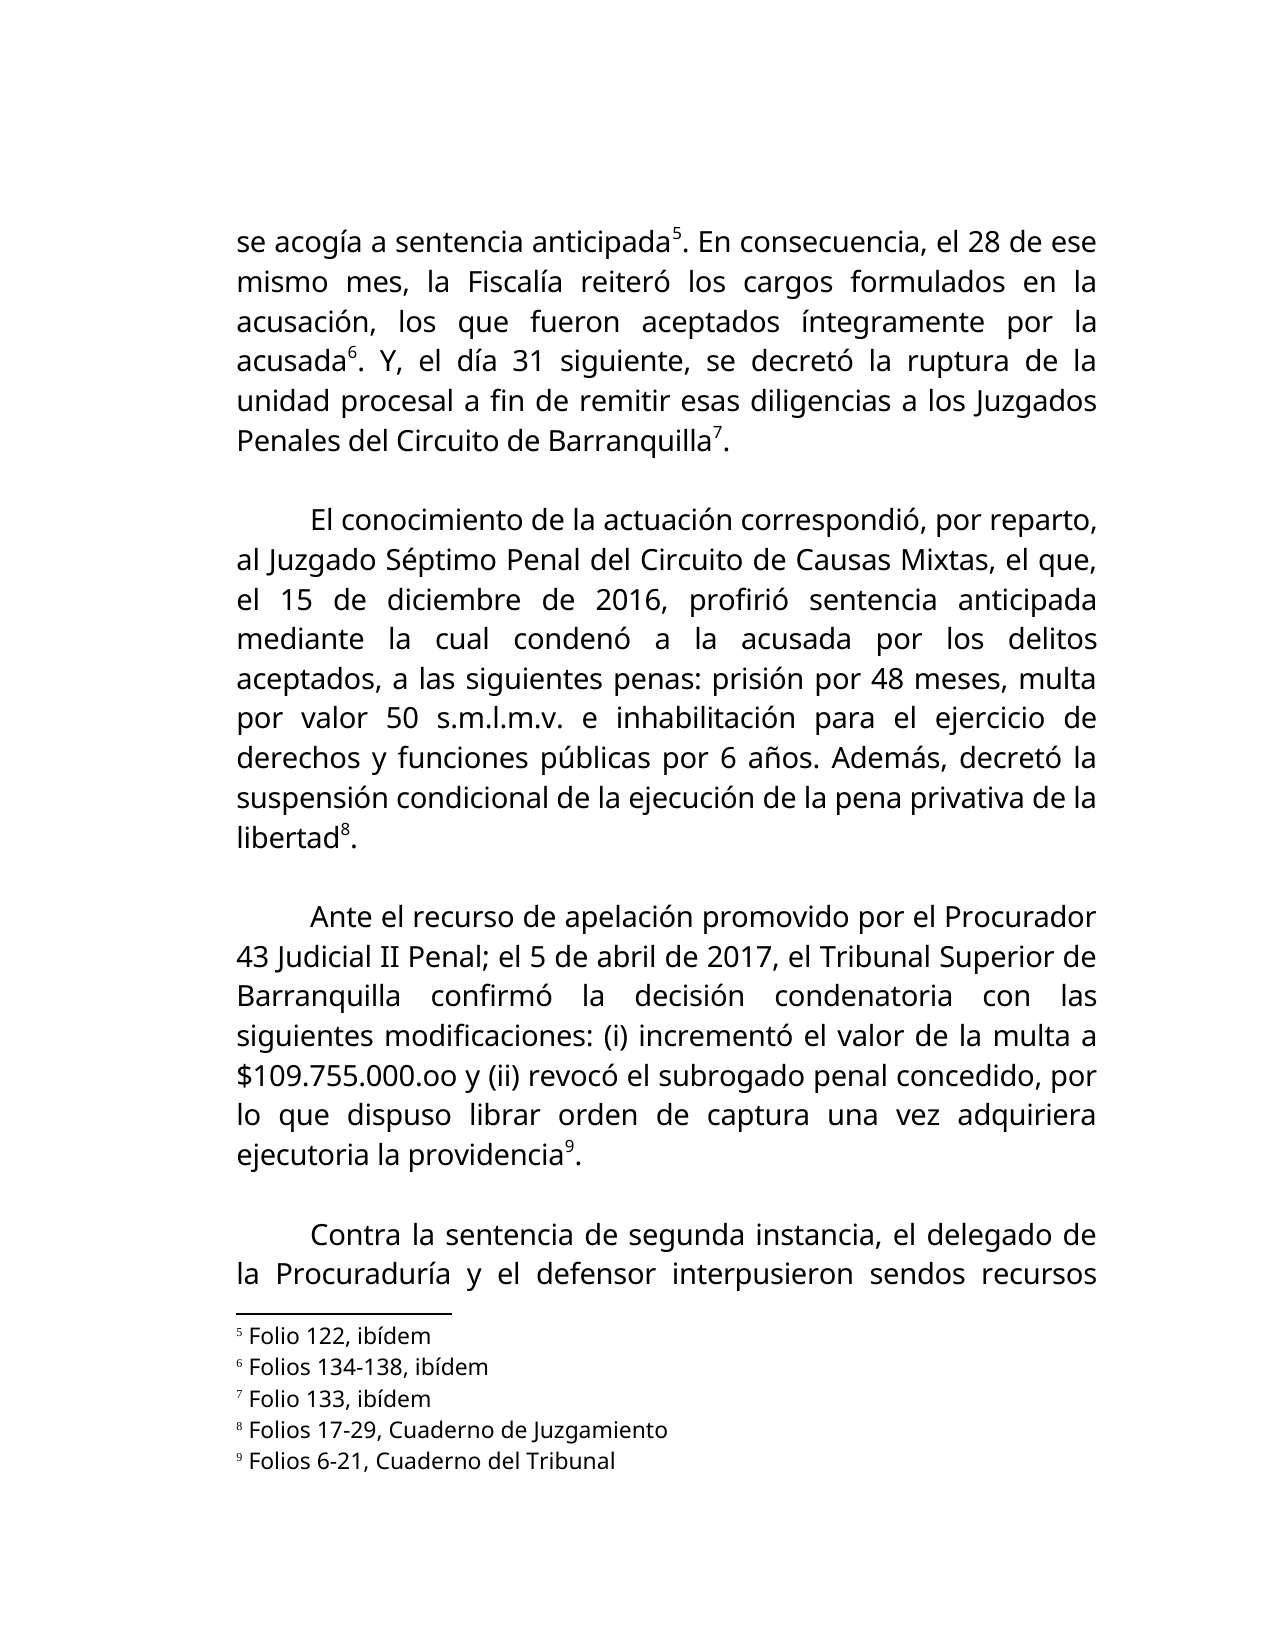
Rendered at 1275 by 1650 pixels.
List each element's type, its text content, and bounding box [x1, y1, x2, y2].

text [236, 222, 1098, 460]
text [236, 1214, 1098, 1293]
text Ante el recurso de apelación promovido por el Procurador 43 Judicial II Penal; el 5 de abril de 2017, el Tribunal Superior de Barranquilla confirmó la decisión condenatoria con las siguientes modificaciones: (i) incrementó el valor de la multa a $109.755.000.oo y (ii) revocó el subrogado penal concedido, por lo que dispuso librar orden de captura una vez adquiriera ejecutoria la providencia. [236, 896, 1098, 1174]
text El conocimiento de la actuación correspondió, por reparto, al Juzgado Séptimo Penal del Circuito de Causas Mixtas, el que, el 15 de diciembre de 2016, profirió sentencia anticipada mediante la cual condenó a la acusada por los delitos aceptados, a las siguientes penas: prisión por 48 meses, multa por valor 50 s.m.l.m.v. e inhabilitación para el ejercicio de derechos y funciones públicas por 6 años. Además, decretó la suspensión condicional de la ejecución de la pena privativa de la libertad. [236, 499, 1098, 857]
